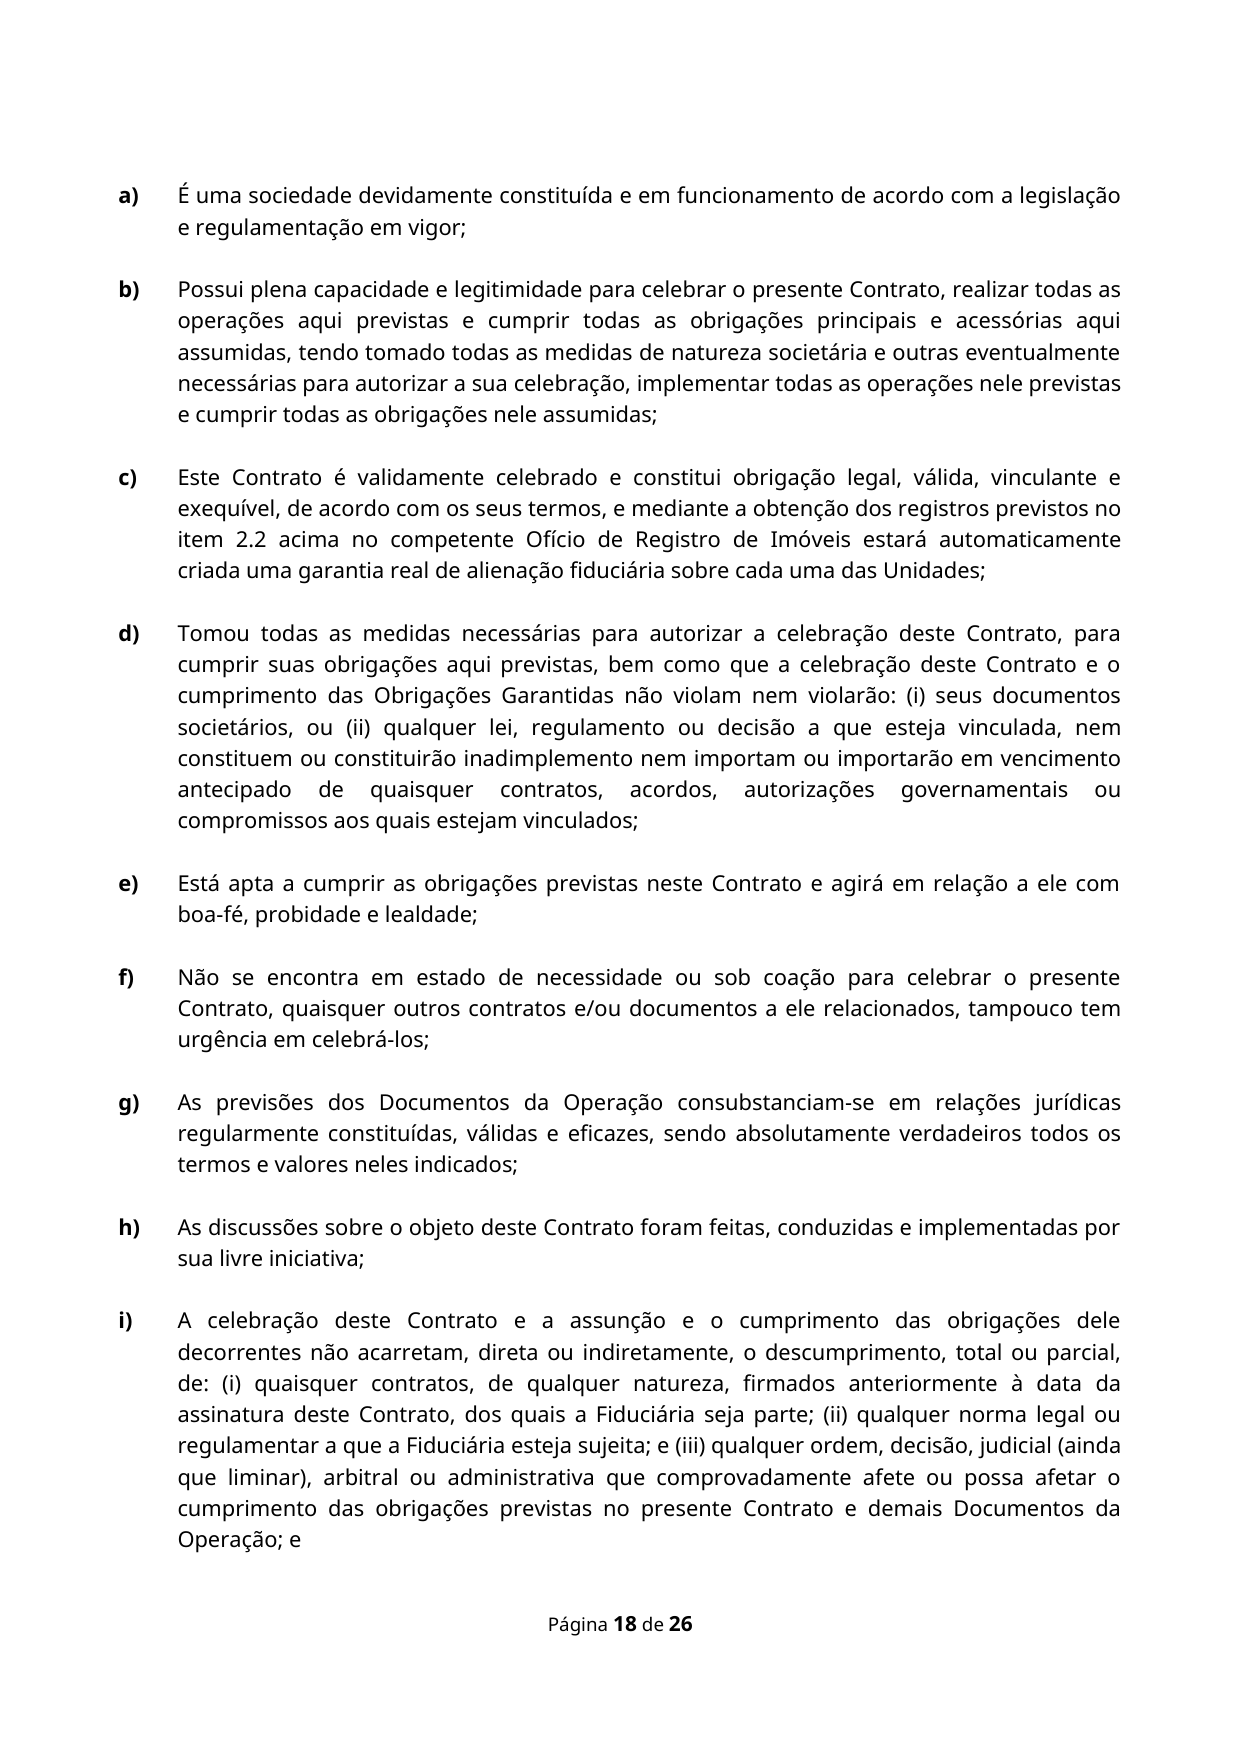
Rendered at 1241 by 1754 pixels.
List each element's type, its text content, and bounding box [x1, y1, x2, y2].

list É uma sociedade devidamente constituída e em funcionamento de acordo com a legislação e regulamentação em vigor; [118, 179, 1122, 241]
list A celebração deste Contrato e a assunção e o cumprimento das obrigações dele decorrentes não acarretam, direta ou indiretamente, o descumprimento, total ou parcial, de: (i) quaisquer contratos, de qualquer natureza, firmados anteriormente à data da assinatura deste Contrato, dos quais a Fiduciária seja parte; (ii) qualquer norma legal ou regulamentar a que a Fiduciária esteja sujeita; e (iii) qualquer ordem, decisão, judicial (ainda que liminar), arbitral ou administrativa que comprovadamente afete ou possa afetar o cumprimento das obrigações previstas no presente Contrato e demais Documentos da Operação; e [118, 1304, 1122, 1554]
list As discussões sobre o objeto deste Contrato foram feitas, conduzidas e implementadas por sua livre iniciativa; [118, 1210, 1122, 1273]
list Possui plena capacidade e legitimidade para celebrar o presente Contrato, realizar todas as operações aqui previstas e cumprir todas as obrigações principais e acessórias aqui assumidas, tendo tomado todas as medidas de natureza societária e outras eventualmente necessárias para autorizar a sua celebração, implementar todas as operações nele previstas e cumprir todas as obrigações nele assumidas; [118, 273, 1122, 429]
list As previsões dos Documentos da Operação consubstanciam-se em relações jurídicas regularmente constituídas, válidas e eficazes, sendo absolutamente verdadeiros todos os termos e valores neles indicados; [118, 1085, 1122, 1179]
list Está apta a cumprir as obrigações previstas neste Contrato e agirá em relação a ele com boa-fé, probidade e lealdade; [118, 866, 1122, 929]
list Tomou todas as medidas necessárias para autorizar a celebração deste Contrato, para cumprir suas obrigações aqui previstas, bem como que a celebração deste Contrato e o cumprimento das Obrigações Garantidas não violam nem violarão: (i) seus documentos societários, ou (ii) qualquer lei, regulamento ou decisão a que esteja vinculada, nem constituem ou constituirão inadimplemento nem importam ou importarão em vencimento antecipado de quaisquer contratos, acordos, autorizações governamentais ou compromissos aos quais estejam vinculados; [118, 616, 1122, 835]
list Este Contrato é validamente celebrado e constitui obrigação legal, válida, vinculante e exequível, de acordo com os seus termos, e mediante a obtenção dos registros previstos no item 2.2 acima no competente Ofício de Registro de Imóveis estará automaticamente criada uma garantia real de alienação fiduciária sobre cada uma das Unidades; [118, 460, 1122, 585]
list Não se encontra em estado de necessidade ou sob coação para celebrar o presente Contrato, quaisquer outros contratos e/ou documentos a ele relacionados, tampouco tem urgência em celebrá-los; [118, 960, 1122, 1054]
